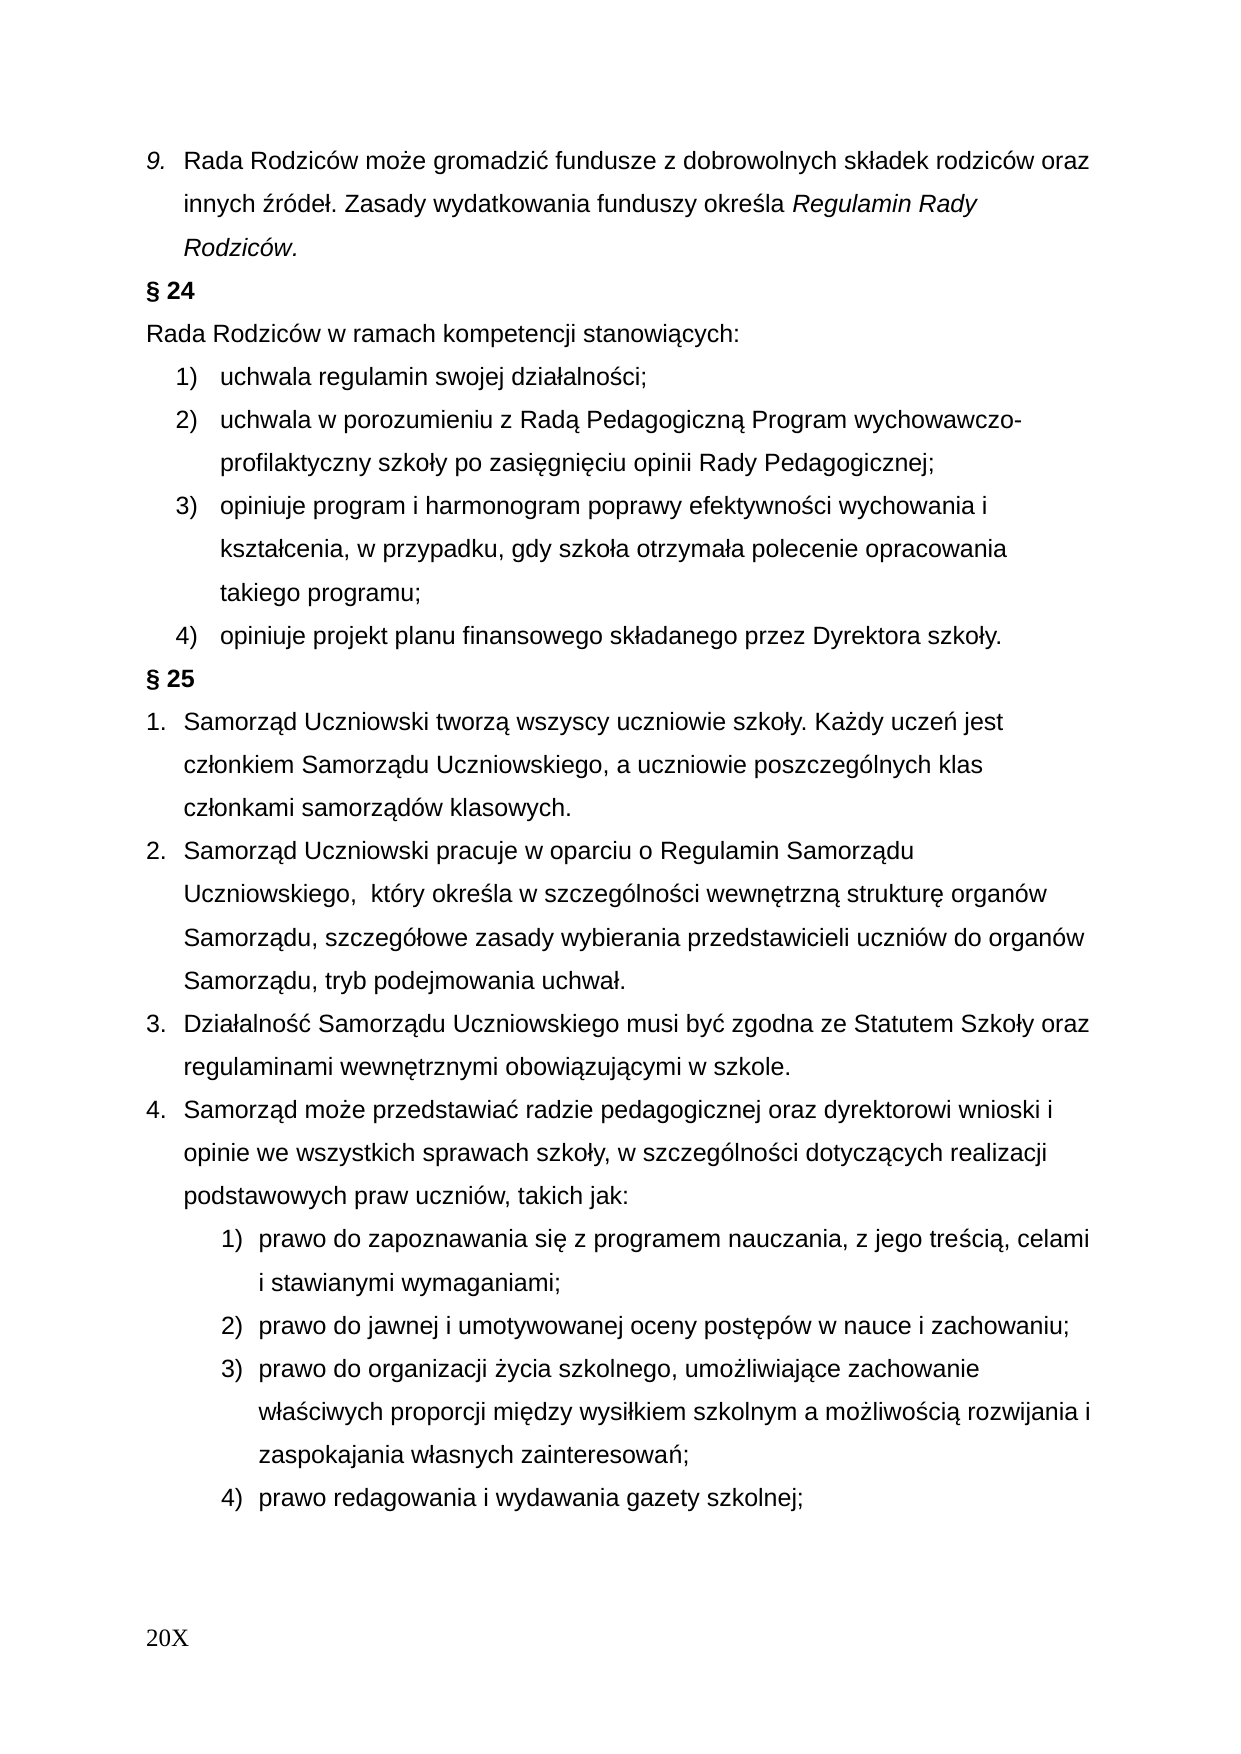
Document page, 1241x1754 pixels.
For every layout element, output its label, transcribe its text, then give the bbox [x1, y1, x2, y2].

list prawo do zapoznawania się z programem nauczania, z jego treścią, celami i stawianymi wymaganiami; [221, 1224, 1092, 1296]
list uchwala w porozumieniu z Radą Pedagogiczną Program wychowawczo-profilaktyczny szkoły po zasięgnięciu opinii Rady Pedagogicznej; [175, 405, 1092, 477]
list opiniuje program i harmonogram poprawy efektywności wychowania i kształcenia, w przypadku, gdy szkoła otrzymała polecenie opracowania takiego programu; [175, 491, 1092, 606]
list prawo redagowania i wydawania gazety szkolnej; [221, 1483, 1092, 1512]
list Samorząd może przedstawiać radzie pedagogicznej oraz dyrektorowi wnioski i opinie we wszystkich sprawach szkoły, w szczególności dotyczących realizacji podstawowych praw uczniów, takich jak: [146, 1095, 1092, 1210]
text § 25 [146, 664, 1092, 692]
list Działalność Samorządu Uczniowskiego musi być zgodna ze Statutem Szkoły oraz regulaminami wewnętrznymi obowiązującymi w szkole. [146, 1009, 1092, 1081]
list Samorząd Uczniowski tworzą wszyscy uczniowie szkoły. Każdy uczeń jest członkiem Samorządu Uczniowskiego, a uczniowie poszczególnych klas członkami samorządów klasowych. [146, 707, 1092, 822]
list Rada Rodziców może gromadzić fundusze z dobrowolnych składek rodziców oraz innych źródeł. Zasady wydatkowania funduszy określa Regulamin Rady Rodziców. [146, 146, 1092, 261]
list Samorząd Uczniowski pracuje w oparciu o Regulamin Samorządu Uczniowskiego, który określa w szczególności wewnętrzną strukturę organów Samorządu, szczegółowe zasady wybierania przedstawicieli uczniów do organów Samorządu, tryb podejmowania uchwał. [146, 836, 1092, 994]
text § 24 [146, 276, 1092, 304]
list uchwala regulamin swojej działalności; [175, 362, 1092, 391]
text Rada Rodziców w ramach kompetencji stanowiących: [146, 319, 1092, 347]
list prawo do organizacji życia szkolnego, umożliwiające zachowanie właściwych proporcji między wysiłkiem szkolnym a możliwością rozwijania i zaspokajania własnych zainteresowań; [221, 1354, 1092, 1469]
list opiniuje projekt planu finansowego składanego przez Dyrektora szkoły. [175, 621, 1092, 649]
list prawo do jawnej i umotywowanej oceny postępów w nauce i zachowaniu; [221, 1311, 1092, 1339]
